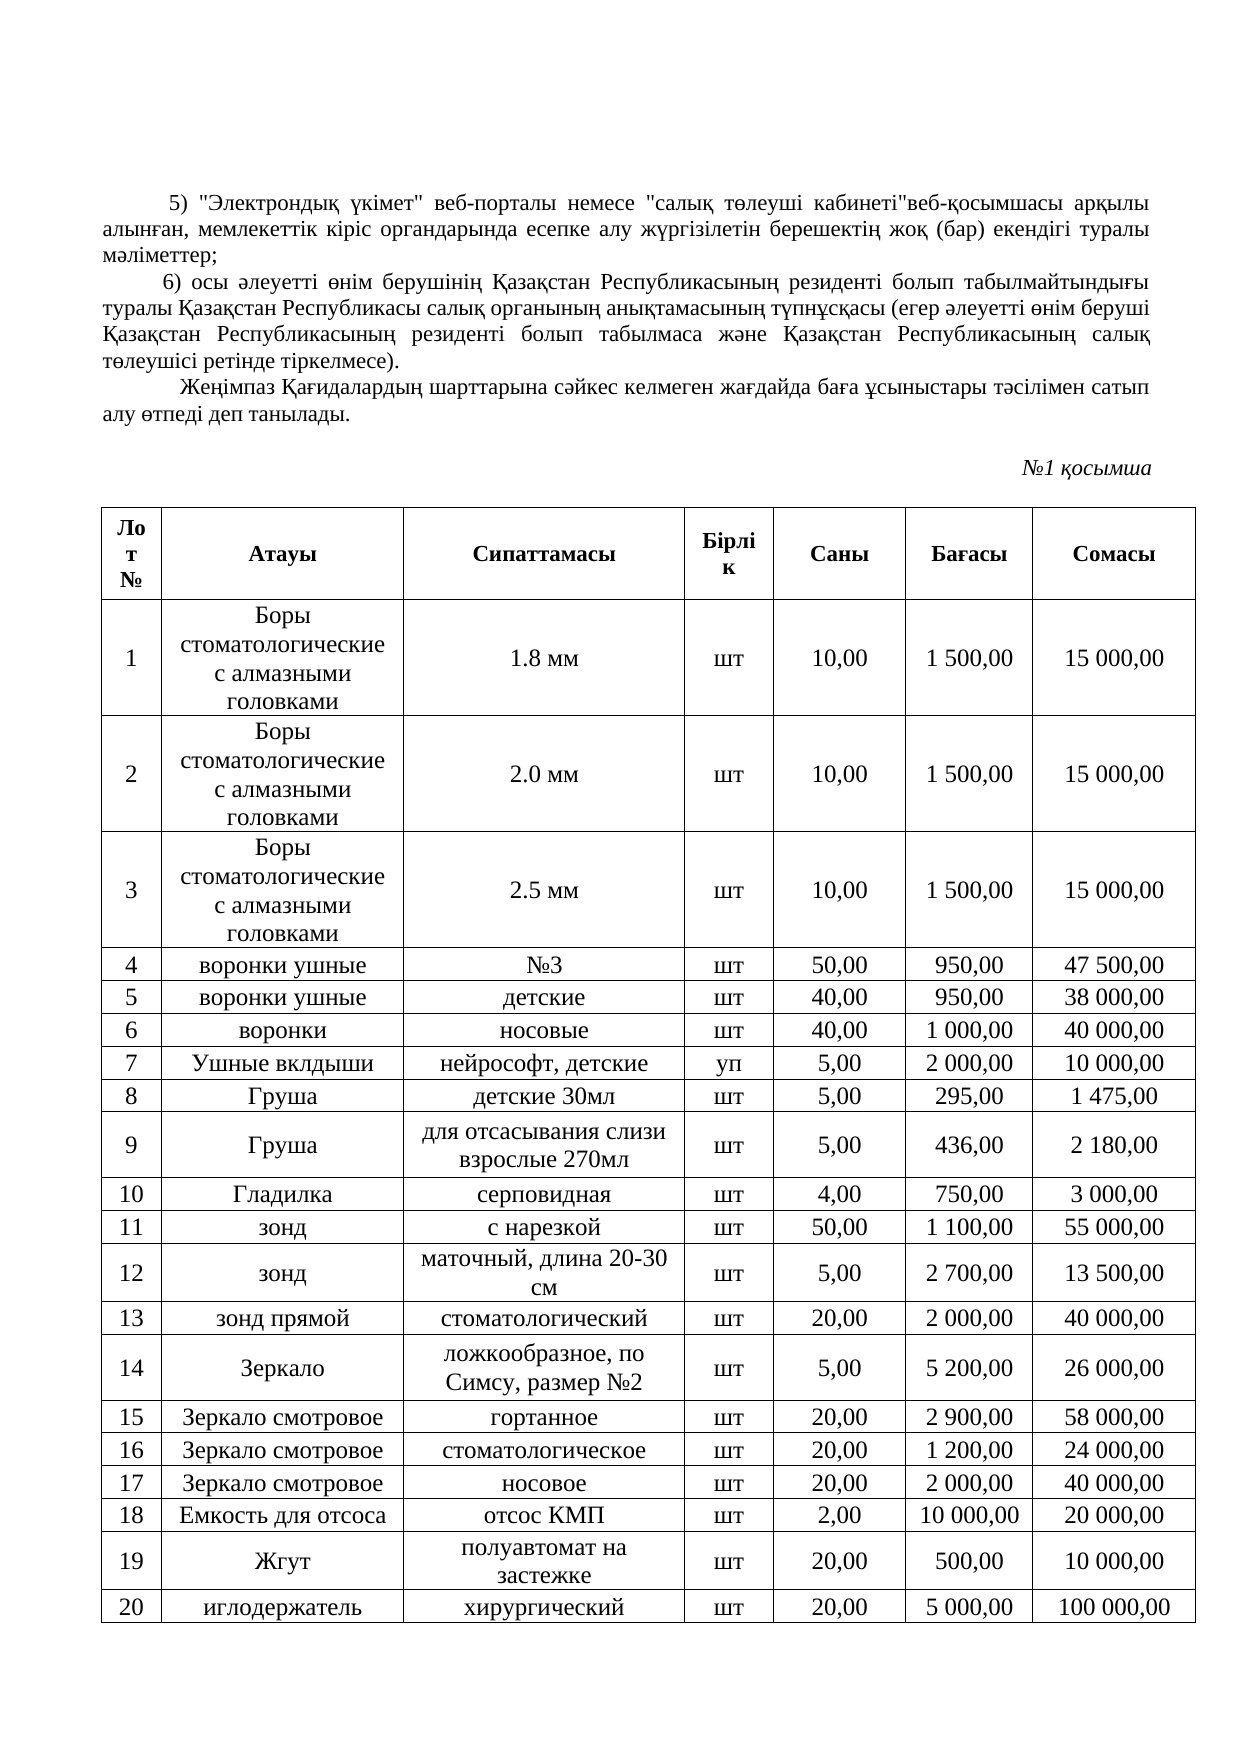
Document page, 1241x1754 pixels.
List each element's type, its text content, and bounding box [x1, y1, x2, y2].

table_cell 5 [102, 981, 161, 1013]
table_header Сомасы [1033, 508, 1195, 599]
table_cell уп [685, 1047, 773, 1078]
table_cell 10 000,00 [1033, 1532, 1195, 1589]
table_cell 15 000,00 [1033, 600, 1195, 715]
table_cell шт [685, 1014, 773, 1046]
table_cell 950,00 [906, 981, 1032, 1013]
table_cell шт [685, 1080, 773, 1111]
table_cell 20,00 [774, 1401, 905, 1432]
table_cell стоматологическое [404, 1433, 684, 1465]
table_cell шт [685, 1401, 773, 1432]
table_cell шт [685, 1499, 773, 1531]
table_cell воронки [162, 1014, 403, 1046]
table_cell 295,00 [906, 1080, 1032, 1111]
table_cell 5,00 [774, 1335, 905, 1399]
table_cell 1.8 мм [404, 600, 684, 715]
table_cell 436,00 [906, 1112, 1032, 1177]
table_cell 9 [102, 1112, 161, 1177]
table_cell шт [685, 832, 773, 947]
table_cell 11 [102, 1211, 161, 1242]
table_cell шт [685, 1112, 773, 1177]
table_cell шт [685, 1335, 773, 1399]
table_cell 1 500,00 [906, 832, 1032, 947]
table_cell 2,00 [774, 1499, 905, 1531]
table_cell 3 000,00 [1033, 1178, 1195, 1210]
table_cell 5 000,00 [906, 1590, 1032, 1622]
table_cell 2 000,00 [906, 1302, 1032, 1334]
table_cell 40 000,00 [1033, 1302, 1195, 1334]
table_cell 26 000,00 [1033, 1335, 1195, 1399]
table_cell 18 [102, 1499, 161, 1531]
table_cell 1 200,00 [906, 1433, 1032, 1465]
table_cell 19 [102, 1532, 161, 1589]
table_cell 47 500,00 [1033, 948, 1195, 980]
table_cell 1 475,00 [1033, 1080, 1195, 1111]
table_cell шт [685, 1532, 773, 1589]
table_cell 20,00 [774, 1532, 905, 1589]
table_cell зонд прямой [162, 1302, 403, 1334]
table_header Бірлік [685, 508, 773, 599]
table_cell шт [685, 1433, 773, 1465]
table_cell Зеркало [162, 1335, 403, 1399]
table_cell Боры стоматологические с алмазными головками [162, 600, 403, 715]
table_cell 20 000,00 [1033, 1499, 1195, 1531]
table_cell 20,00 [774, 1433, 905, 1465]
table_cell 4 [102, 948, 161, 980]
table_cell 100 000,00 [1033, 1590, 1195, 1622]
table_cell маточный, длина 20-30 см [404, 1244, 684, 1301]
table_cell 20,00 [774, 1302, 905, 1334]
table_cell 17 [102, 1466, 161, 1498]
table_cell 1 500,00 [906, 716, 1032, 831]
table_cell Жгут [162, 1532, 403, 1589]
table_cell 58 000,00 [1033, 1401, 1195, 1432]
table_cell 5 200,00 [906, 1335, 1032, 1399]
table_cell 4,00 [774, 1178, 905, 1210]
table_cell 16 [102, 1433, 161, 1465]
table_cell для отсасывания слизи взрослые 270мл [404, 1112, 684, 1177]
table_cell отсос КМП [404, 1499, 684, 1531]
table_cell шт [685, 1211, 773, 1242]
table_cell шт [685, 981, 773, 1013]
table_cell 2 000,00 [906, 1466, 1032, 1498]
table_cell 12 [102, 1244, 161, 1301]
table_cell 15 000,00 [1033, 832, 1195, 947]
table_cell Зеркало смотровое [162, 1401, 403, 1432]
table_cell шт [685, 1178, 773, 1210]
table_cell 500,00 [906, 1532, 1032, 1589]
table_cell 50,00 [774, 948, 905, 980]
table_cell 24 000,00 [1033, 1433, 1195, 1465]
table_cell шт [685, 948, 773, 980]
table_cell 2 000,00 [906, 1047, 1032, 1078]
table_cell 2 [102, 716, 161, 831]
table_cell шт [685, 1466, 773, 1498]
table_cell гортанное [404, 1401, 684, 1432]
table_cell Боры стоматологические с алмазными головками [162, 832, 403, 947]
table_cell 10,00 [774, 600, 905, 715]
table_cell 20,00 [774, 1590, 905, 1622]
table_header Лот № [102, 508, 161, 599]
table_header Саны [774, 508, 905, 599]
table_cell иглодержатель [162, 1590, 403, 1622]
table_cell 14 [102, 1335, 161, 1399]
table_cell шт [685, 716, 773, 831]
table_cell шт [685, 1244, 773, 1301]
table_cell 38 000,00 [1033, 981, 1195, 1013]
table_cell нейрософт, детские [404, 1047, 684, 1078]
table_cell 10,00 [774, 832, 905, 947]
table_cell Зеркало смотровое [162, 1433, 403, 1465]
table_cell 15 [102, 1401, 161, 1432]
table_cell ложкообразное, по Симсу, размер №2 [404, 1335, 684, 1399]
table_cell 50,00 [774, 1211, 905, 1242]
text 5) "Электрондық үкімет" веб-порталы немесе "салық төлеуші кабинеті"веб-қосымшасы арқылы алынған, мемлекеттік кіріс органдарында есепке алу жүргізілетін берешектің жоқ (бар) екендігі туралы мәліметтер; [102, 189, 1152, 268]
table_cell 5,00 [774, 1244, 905, 1301]
table_cell 5,00 [774, 1080, 905, 1111]
table_header Сипаттамасы [404, 508, 684, 599]
table_cell 950,00 [906, 948, 1032, 980]
table_cell 750,00 [906, 1178, 1032, 1210]
table_cell Ушные вклдыши [162, 1047, 403, 1078]
table_cell 6 [102, 1014, 161, 1046]
table_cell детские 30мл [404, 1080, 684, 1111]
table_cell 1 100,00 [906, 1211, 1032, 1242]
table_cell стоматологический [404, 1302, 684, 1334]
table_header Атауы [162, 508, 403, 599]
table_cell хирургический [404, 1590, 684, 1622]
table_cell 2 700,00 [906, 1244, 1032, 1301]
table_cell Груша [162, 1112, 403, 1177]
table_cell зонд [162, 1211, 403, 1242]
table_cell 5,00 [774, 1112, 905, 1177]
table_cell 10 000,00 [1033, 1047, 1195, 1078]
table_cell 1 [102, 600, 161, 715]
table_cell 7 [102, 1047, 161, 1078]
table_cell воронки ушные [162, 948, 403, 980]
table_cell Зеркало смотровое [162, 1466, 403, 1498]
text №1 қосымша [102, 426, 1152, 480]
table_cell 13 500,00 [1033, 1244, 1195, 1301]
table_cell 5,00 [774, 1047, 905, 1078]
table_cell шт [685, 1302, 773, 1334]
text Жеңімпаз Қағидалардың шарттарына сәйкес келмеген жағдайда баға ұсыныстары тәсілімен сатып алу өтпеді деп танылады. [102, 373, 1152, 426]
table_cell носовое [404, 1466, 684, 1498]
table_cell зонд [162, 1244, 403, 1301]
table_cell 10,00 [774, 716, 905, 831]
table_cell шт [685, 1590, 773, 1622]
table_cell 3 [102, 832, 161, 947]
table_cell серповидная [404, 1178, 684, 1210]
table_cell 40 000,00 [1033, 1466, 1195, 1498]
table_cell 55 000,00 [1033, 1211, 1195, 1242]
table_cell 40 000,00 [1033, 1014, 1195, 1046]
table_cell 2.5 мм [404, 832, 684, 947]
table_cell 13 [102, 1302, 161, 1334]
table_cell Боры стоматологические с алмазными головками [162, 716, 403, 831]
table_cell с нарезкой [404, 1211, 684, 1242]
table_cell №3 [404, 948, 684, 980]
table_cell 20 [102, 1590, 161, 1622]
table_cell 10 [102, 1178, 161, 1210]
table_cell 20,00 [774, 1466, 905, 1498]
table_cell детские [404, 981, 684, 1013]
table_cell Гладилка [162, 1178, 403, 1210]
table_cell 15 000,00 [1033, 716, 1195, 831]
table_cell 40,00 [774, 981, 905, 1013]
table_cell 2 180,00 [1033, 1112, 1195, 1177]
table_cell Емкость для отсоса [162, 1499, 403, 1531]
table_cell Груша [162, 1080, 403, 1111]
table_cell 40,00 [774, 1014, 905, 1046]
table_cell 10 000,00 [906, 1499, 1032, 1531]
table_cell носовые [404, 1014, 684, 1046]
table_cell 2.0 мм [404, 716, 684, 831]
table_cell 1 000,00 [906, 1014, 1032, 1046]
table_cell 2 900,00 [906, 1401, 1032, 1432]
table_cell шт [685, 600, 773, 715]
table_header Бағасы [906, 508, 1032, 599]
table_cell 1 500,00 [906, 600, 1032, 715]
table_cell 8 [102, 1080, 161, 1111]
table_cell полуавтомат на застежке [404, 1532, 684, 1589]
table_cell воронки ушные [162, 981, 403, 1013]
text 6) осы әлеуетті өнім берушінің Қазақстан Республикасының резиденті болып табылмайтындығы туралы Қазақстан Республикасы салық органының анықтамасының түпнұсқасы (егер әлеуетті өнім беруші Қазақстан Республикасының резиденті болып табылмаса және Қазақстан Республикасының салық төлеушісі ретінде тіркелмесе). [102, 268, 1152, 373]
